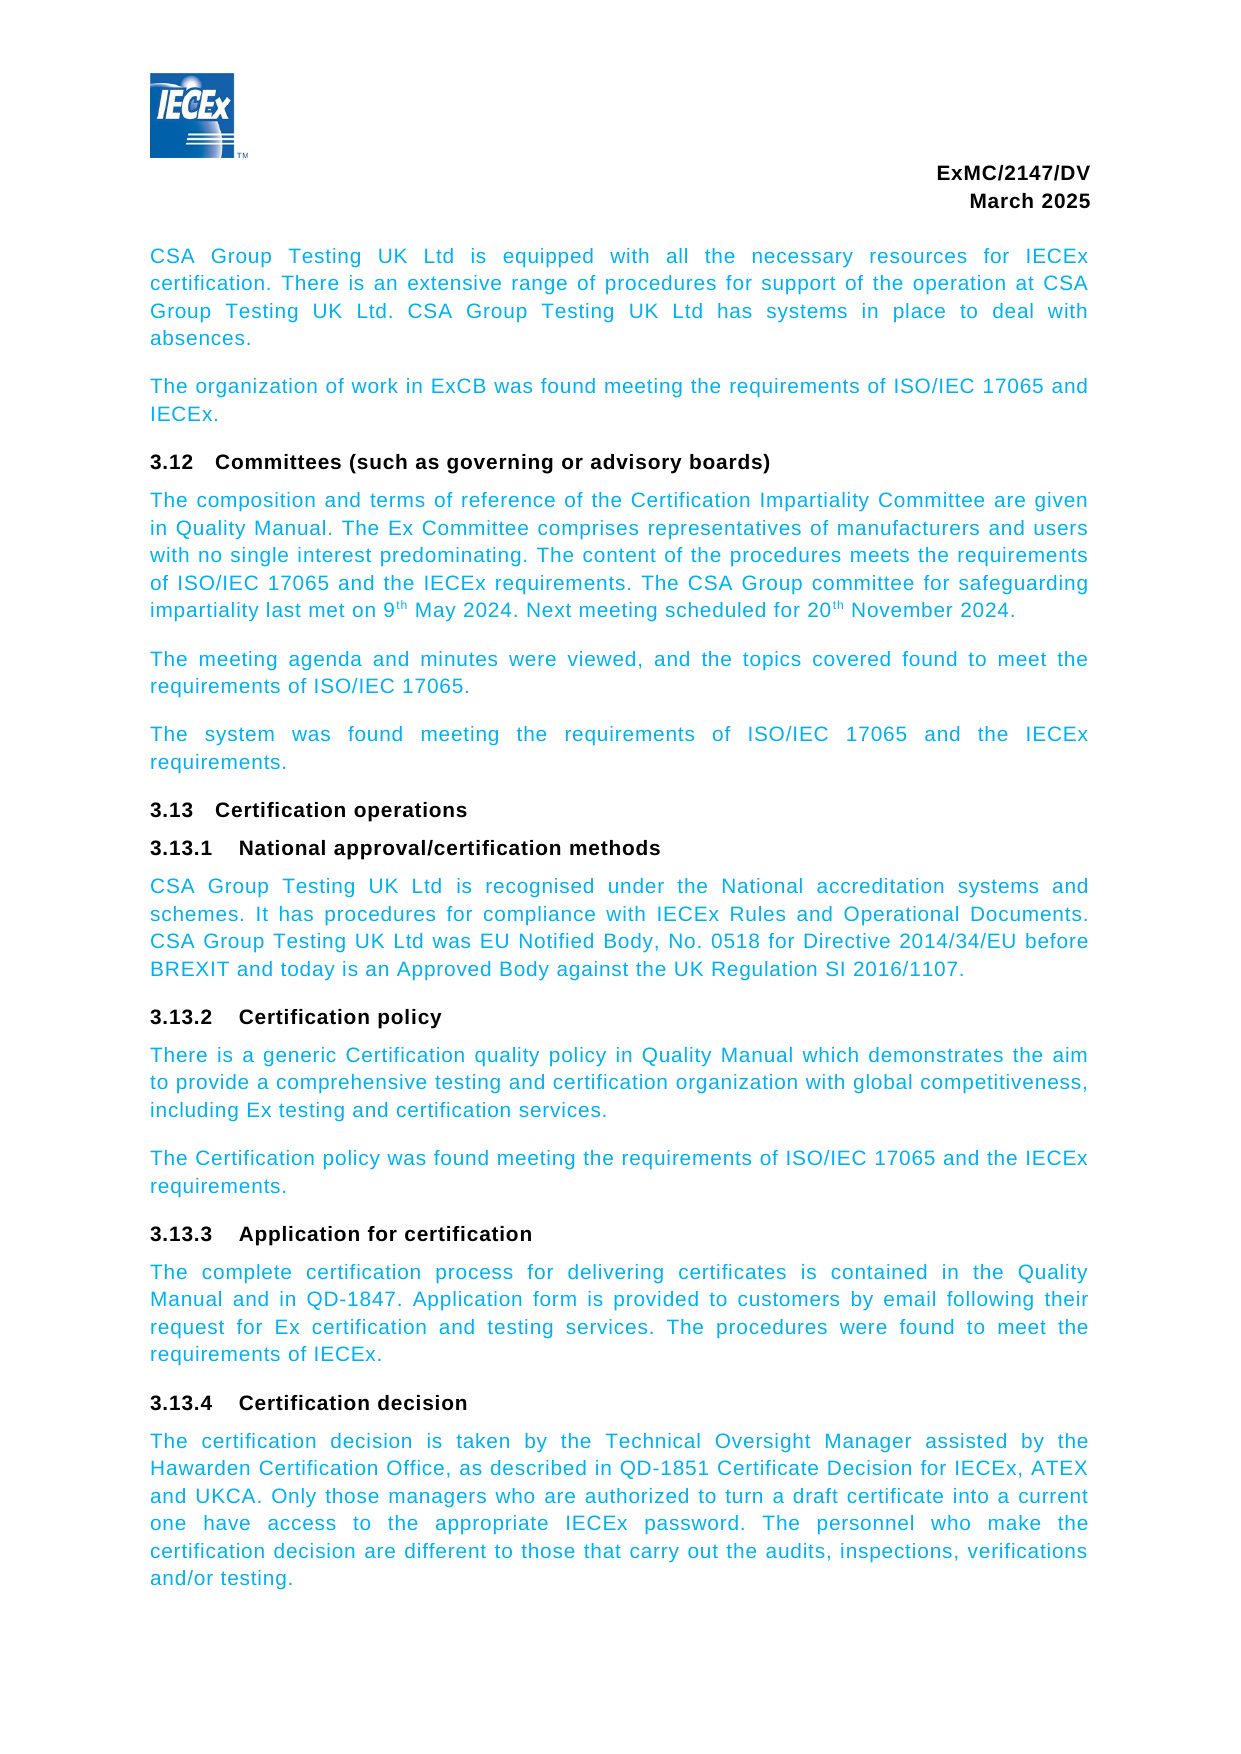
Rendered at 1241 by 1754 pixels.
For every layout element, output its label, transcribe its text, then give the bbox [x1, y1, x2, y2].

text The Certification policy was found meeting the requirements of ISO/IEC 17065 and the IECEx requirements. [150, 1146, 1090, 1197]
picture [150, 73, 248, 158]
subtitle National approval/certification methods [150, 836, 1090, 860]
subtitle Certification decision [150, 1391, 1090, 1414]
subtitle Certification operations [150, 798, 1090, 822]
text The organization of work in ExCB was found meeting the requirements of ISO/IEC 17065 and IECEx. [150, 374, 1090, 426]
text The certification decision is taken by the Technical Oversight Manager assisted by the Hawarden Certification Office, as described in QD-1851 Certificate Decision for IECEx, ATEX and UKCA. Only those managers who are authorized to turn a draft certificate into a current one have access to the appropriate IECEx password. The personnel who make the certification decision are different to those that carry out the audits, inspections, verifications and/or testing. [150, 1428, 1090, 1590]
text CSA Group Testing UK Ltd is recognised under the National accreditation systems and schemes. It has procedures for compliance with IECEx Rules and Operational Documents. CSA Group Testing UK Ltd was EU Notified Body, No. 0518 for Directive 2014/34/EU before BREXIT and today is an Approved Body against the UK Regulation SI 2016/1107. [150, 874, 1090, 980]
text The composition and terms of reference of the Certification Impartiality Committee are given in Quality Manual. The Ex Committee comprises representatives of manufacturers and users with no single interest predominating. The content of the procedures meets the requirements of ISO/IEC 17065 and the IECEx requirements. The CSA Group committee for safeguarding impartiality last met on 9th May 2024. Next meeting scheduled for 20th November 2024. [150, 488, 1090, 622]
subtitle Committees (such as governing or advisory boards) [150, 450, 1090, 474]
text The system was found meeting the requirements of ISO/IEC 17065 and the IECEx requirements. [150, 722, 1090, 774]
subtitle Application for certification [150, 1222, 1090, 1246]
subtitle Certification policy [150, 1005, 1090, 1029]
text The complete certification process for delivering certificates is contained in the Quality Manual and in QD-1847. Application form is provided to customers by email following their request for Ex certification and testing services. The procedures were found to meet the requirements of IECEx. [150, 1260, 1090, 1366]
text The meeting agenda and minutes were viewed, and the topics covered found to meet the requirements of ISO/IEC 17065. [150, 646, 1090, 698]
text There is a generic Certification quality policy in Quality Manual which demonstrates the aim to provide a comprehensive testing and certification organization with global competitiveness, including Ex testing and certification services. [150, 1043, 1090, 1122]
text CSA Group Testing UK Ltd is equipped with all the necessary resources for IECEx certification. There is an extensive range of procedures for support of the operation at CSA Group Testing UK Ltd. CSA Group Testing UK Ltd has systems in place to deal with absences. [150, 243, 1090, 350]
